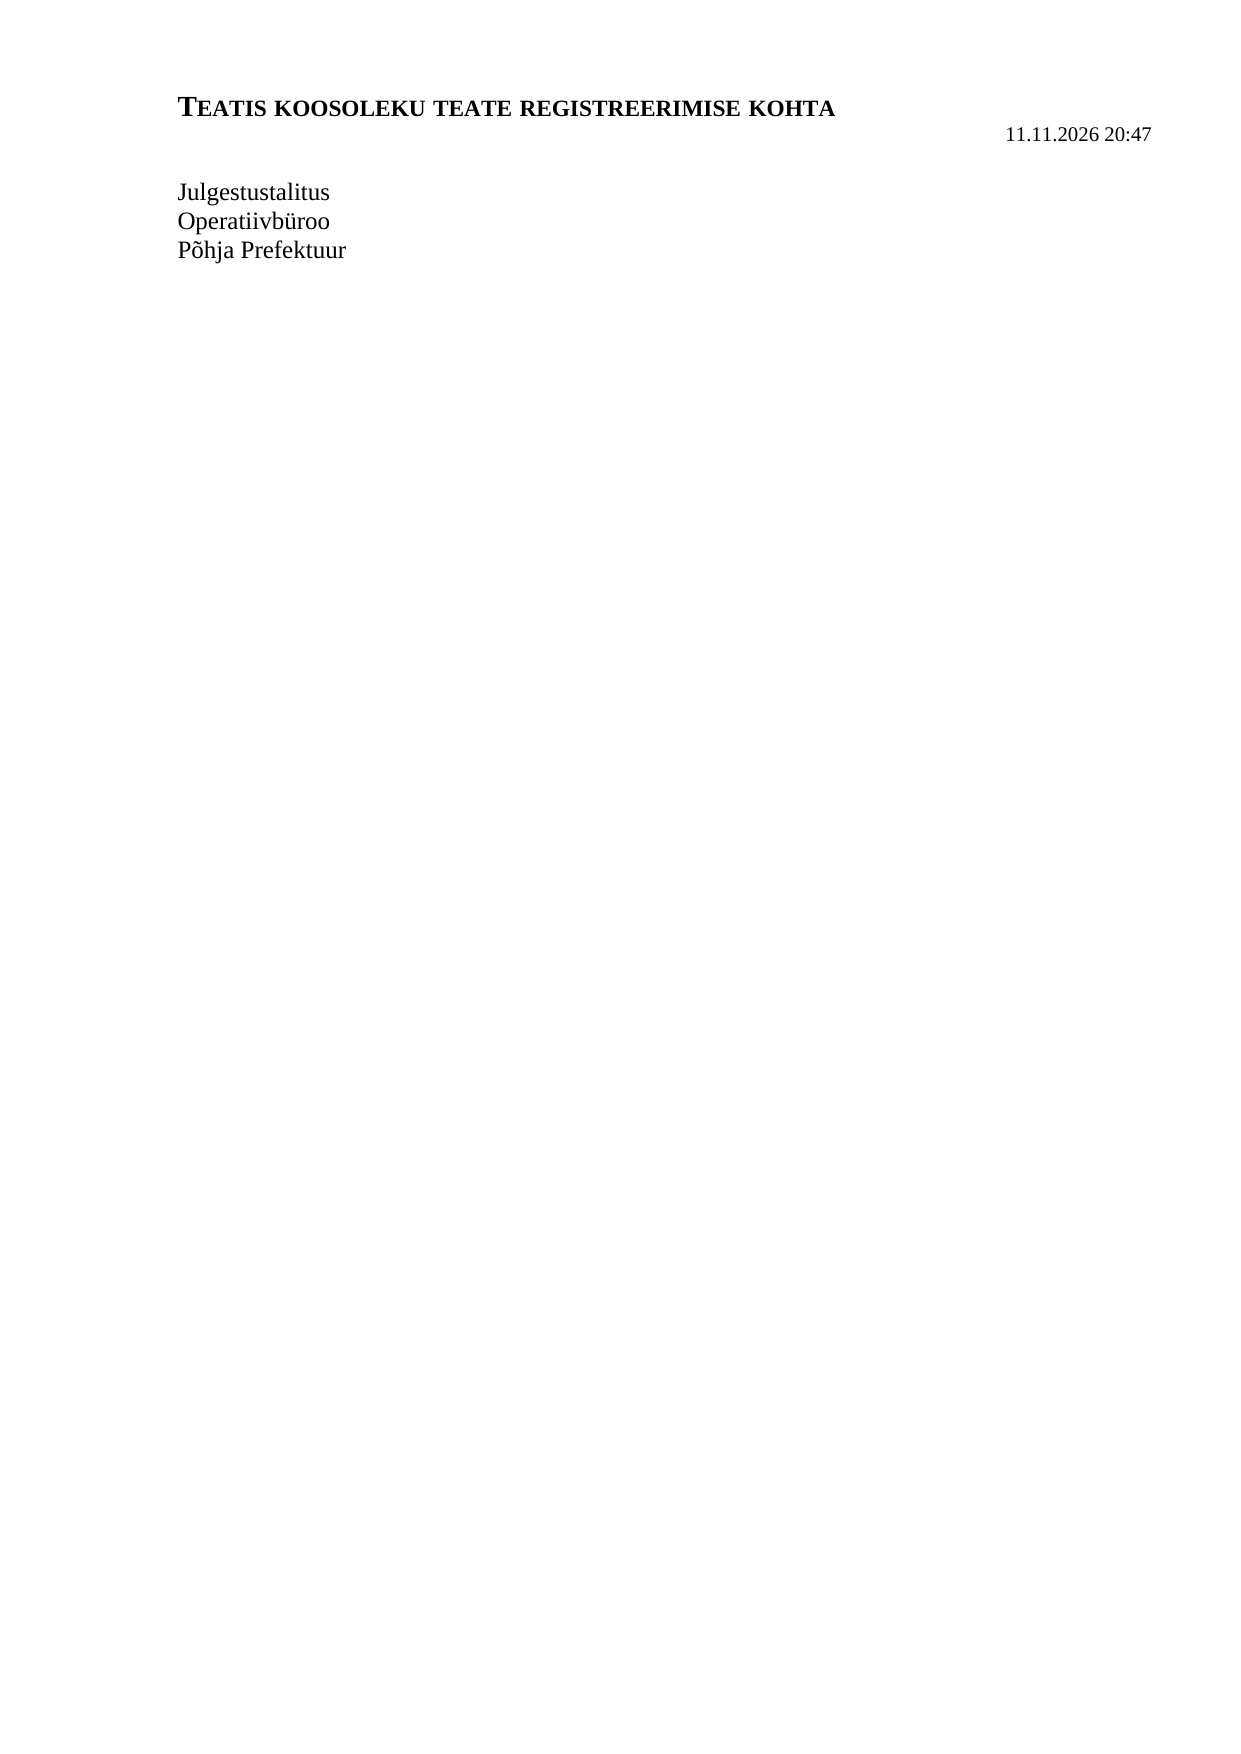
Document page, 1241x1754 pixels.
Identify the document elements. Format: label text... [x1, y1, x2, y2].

text Operatiivbüroo [177, 206, 1152, 235]
text Põhja Prefektuur [177, 235, 1152, 263]
text Julgestustalitus [177, 177, 1152, 206]
